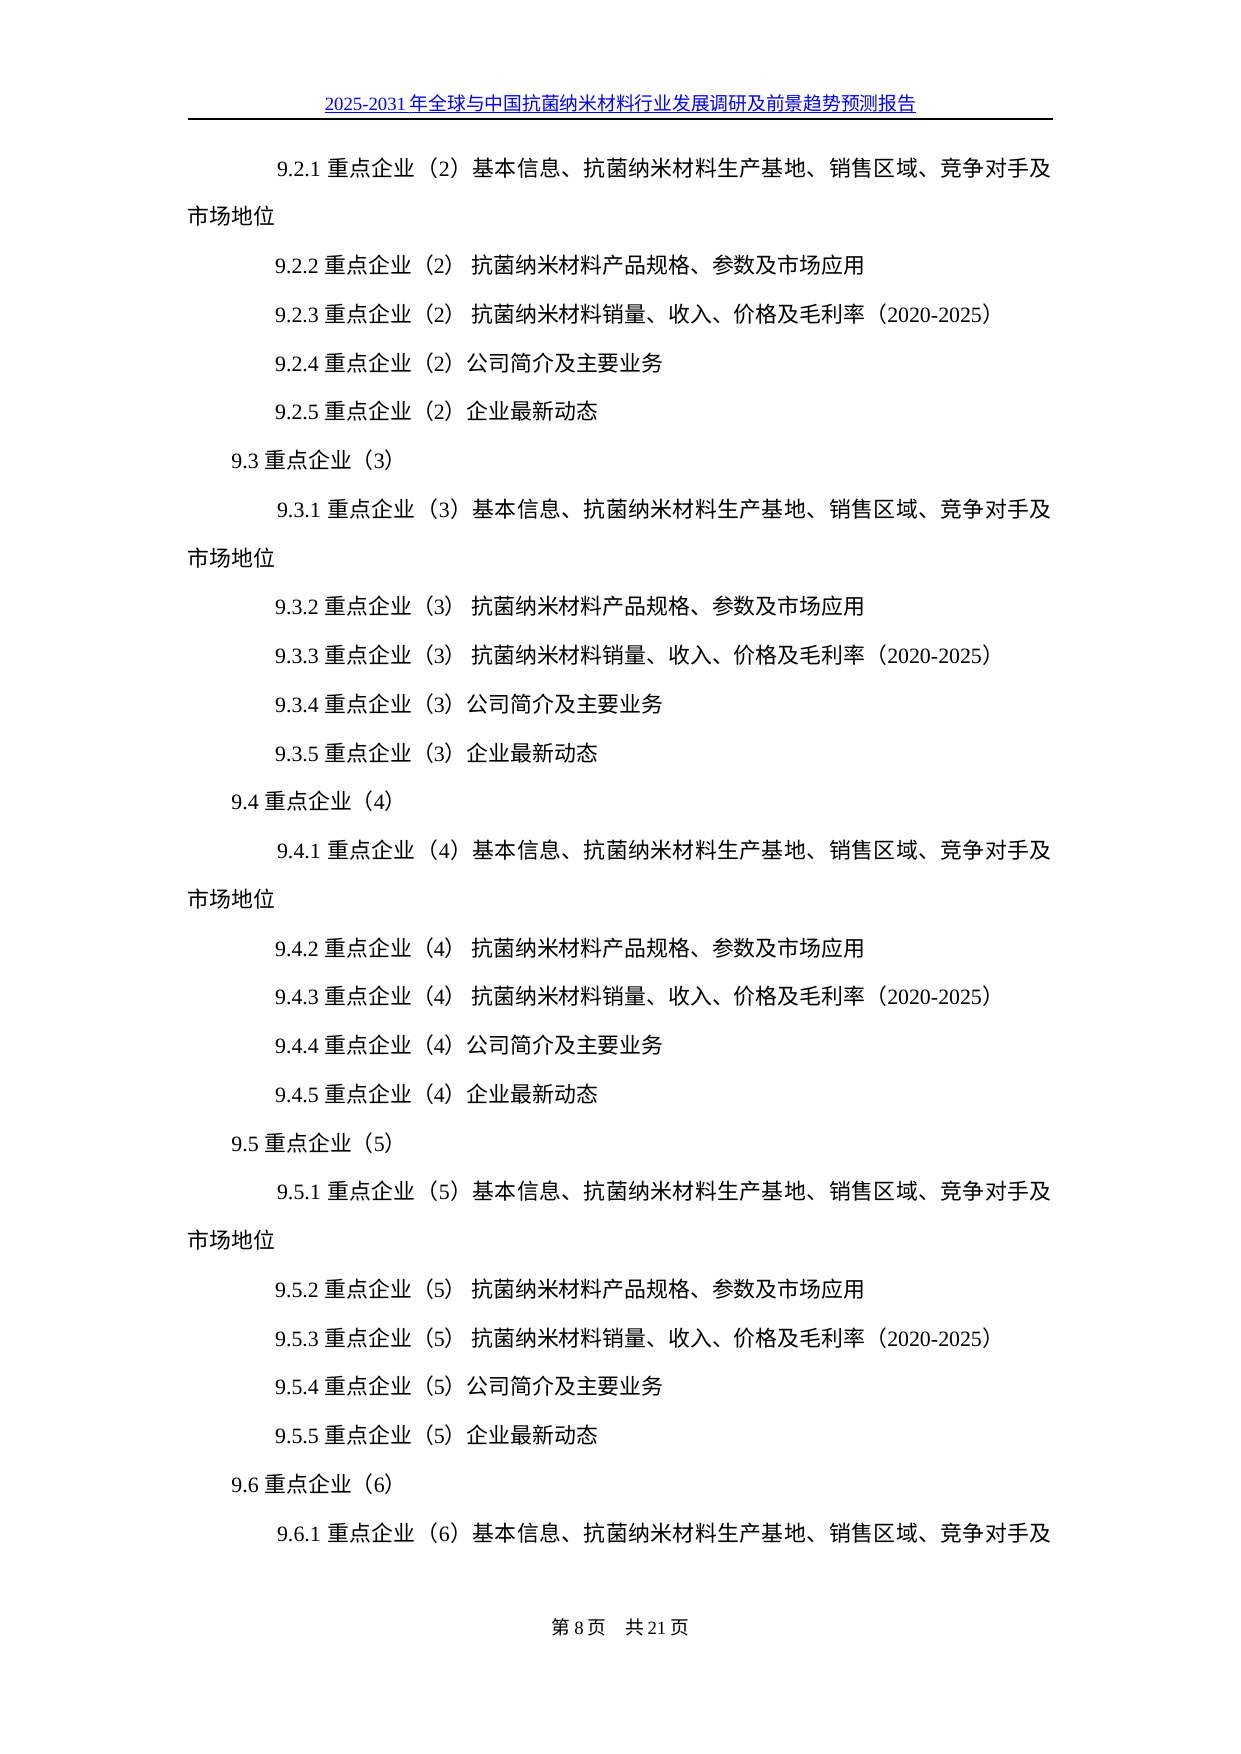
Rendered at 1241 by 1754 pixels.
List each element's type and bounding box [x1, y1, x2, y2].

text [187, 150, 1053, 1548]
